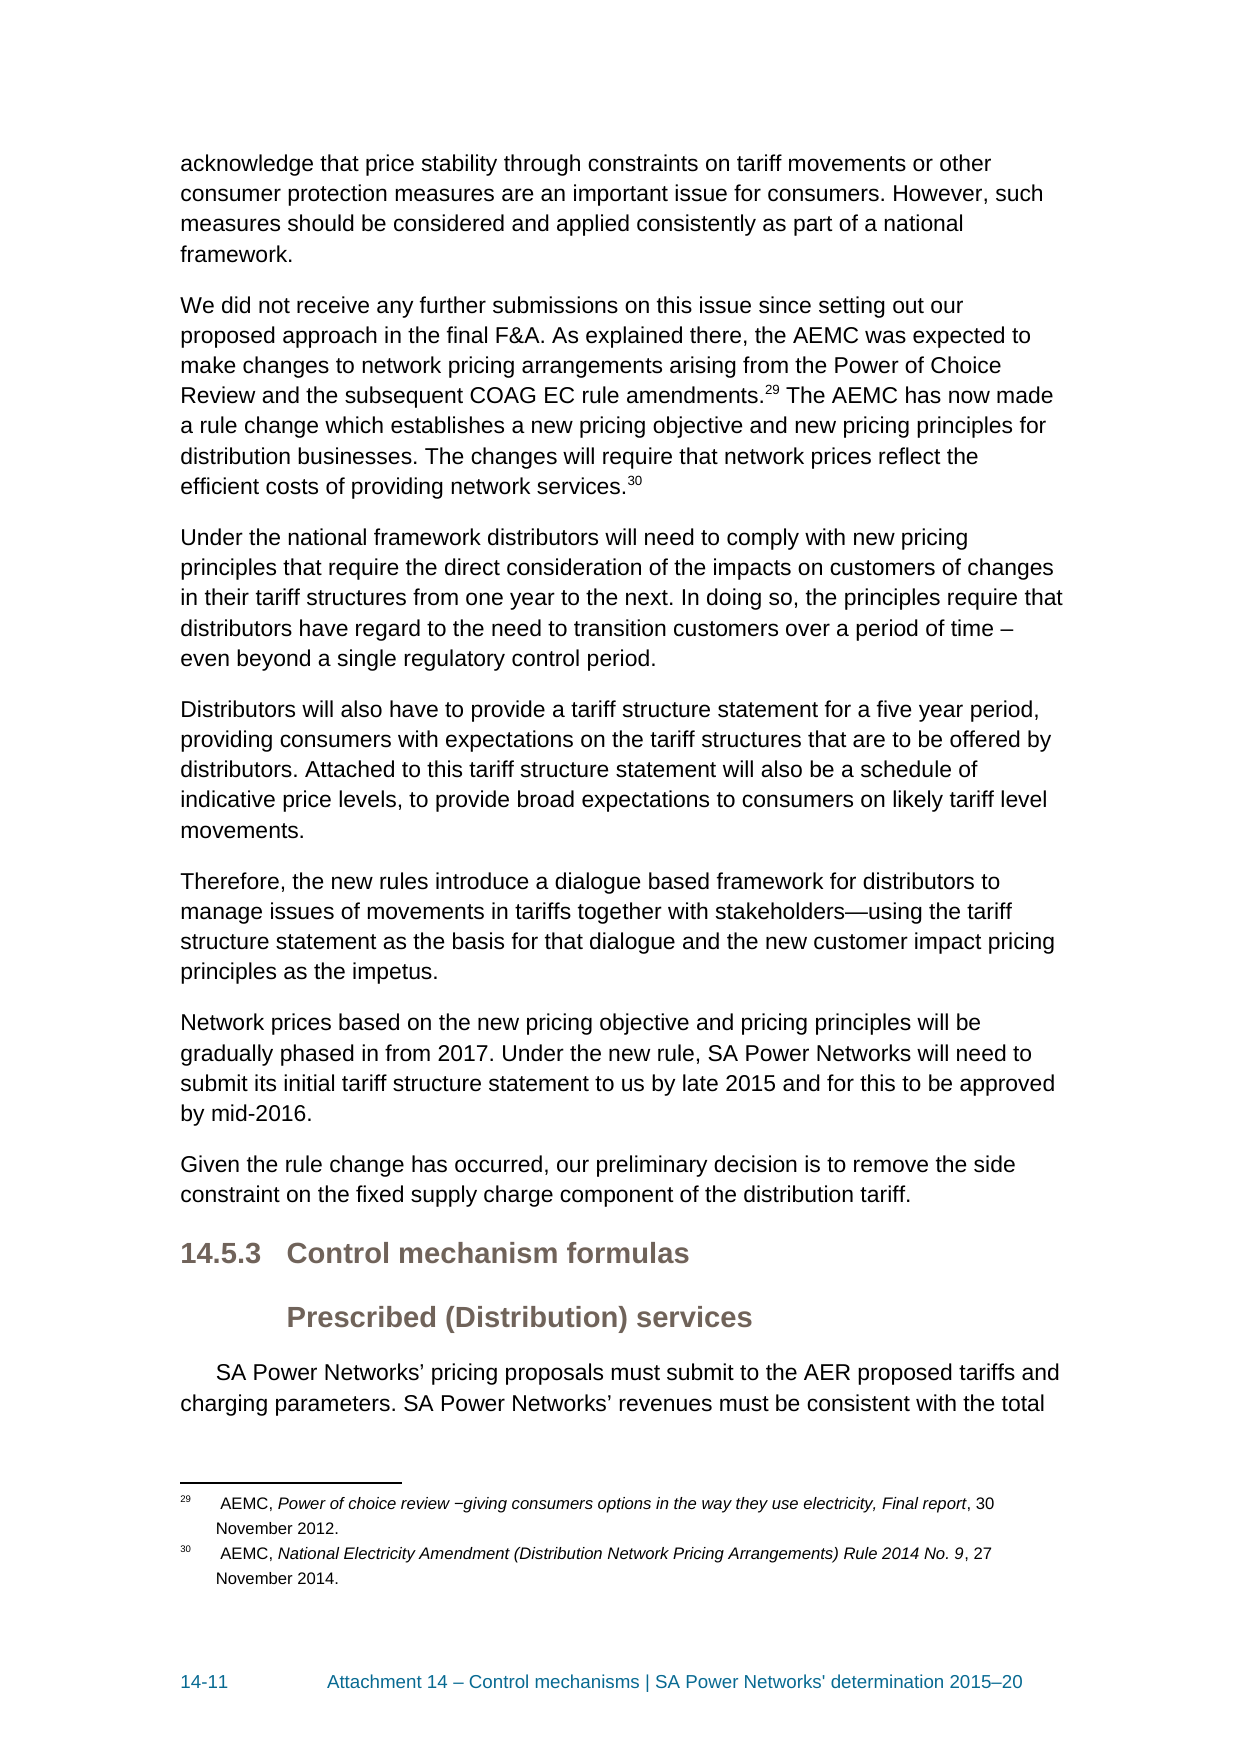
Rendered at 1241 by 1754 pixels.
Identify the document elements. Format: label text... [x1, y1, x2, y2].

picture [615, 1678, 619, 1688]
picture [570, 1674, 574, 1688]
text Distributors will also have to provide a tariff structure statement for a five year period, providing consumers with expectations on the tariff structures that are to be offered by distributors. Attached to this tariff structure statement will also be a schedule of indicative price levels, to provide broad expectations to consumers on likely tariff level movements. [180, 696, 1063, 843]
subtitle Control mechanism formulas [180, 1236, 1063, 1270]
picture [591, 1678, 595, 1688]
text We did not receive any further submissions on this issue since setting out our proposed approach in the final F&A. As explained there, the AEMC was expected to make changes to network pricing arrangements arising from the Power of Choice Review and the subsequent COAG EC rule amendments. The AEMC has now made a rule change which establishes a new pricing objective and new pricing principles for distribution businesses. The changes will require that network prices reflect the efficient costs of providing network services. [180, 292, 1063, 499]
picture [934, 1678, 938, 1688]
picture [493, 1678, 497, 1688]
text Given the rule change has occurred, our preliminary decision is to remove the side constraint on the fixed supply charge component of the distribution tariff. [180, 1151, 1063, 1208]
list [180, 1359, 1063, 1416]
text Under the national framework distributors will need to comply with new pricing principles that require the direct consideration of the impacts on customers of changes in their tariff structures from one year to the next. In doing so, the principles require that distributors have regard to the need to transition customers over a period of time – even beyond a single regulatory control period. [180, 524, 1063, 671]
subtitle Prescribed (Distribution) services [180, 1300, 1063, 1333]
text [180, 150, 1063, 267]
text Therefore, the new rules introduce a dialogue based framework for distributors to manage issues of movements in tariffs together with stakeholders—using the tariff structure statement as the basis for that dialogue and the new customer impact pricing principles as the impetus. [180, 868, 1063, 985]
text Network prices based on the new pricing objective and pricing principles will be gradually phased in from 2017. Under the new rule, SA Power Networks will need to submit its initial tariff structure statement to us by late 2015 and for this to be approved by mid-2016. [180, 1009, 1063, 1126]
